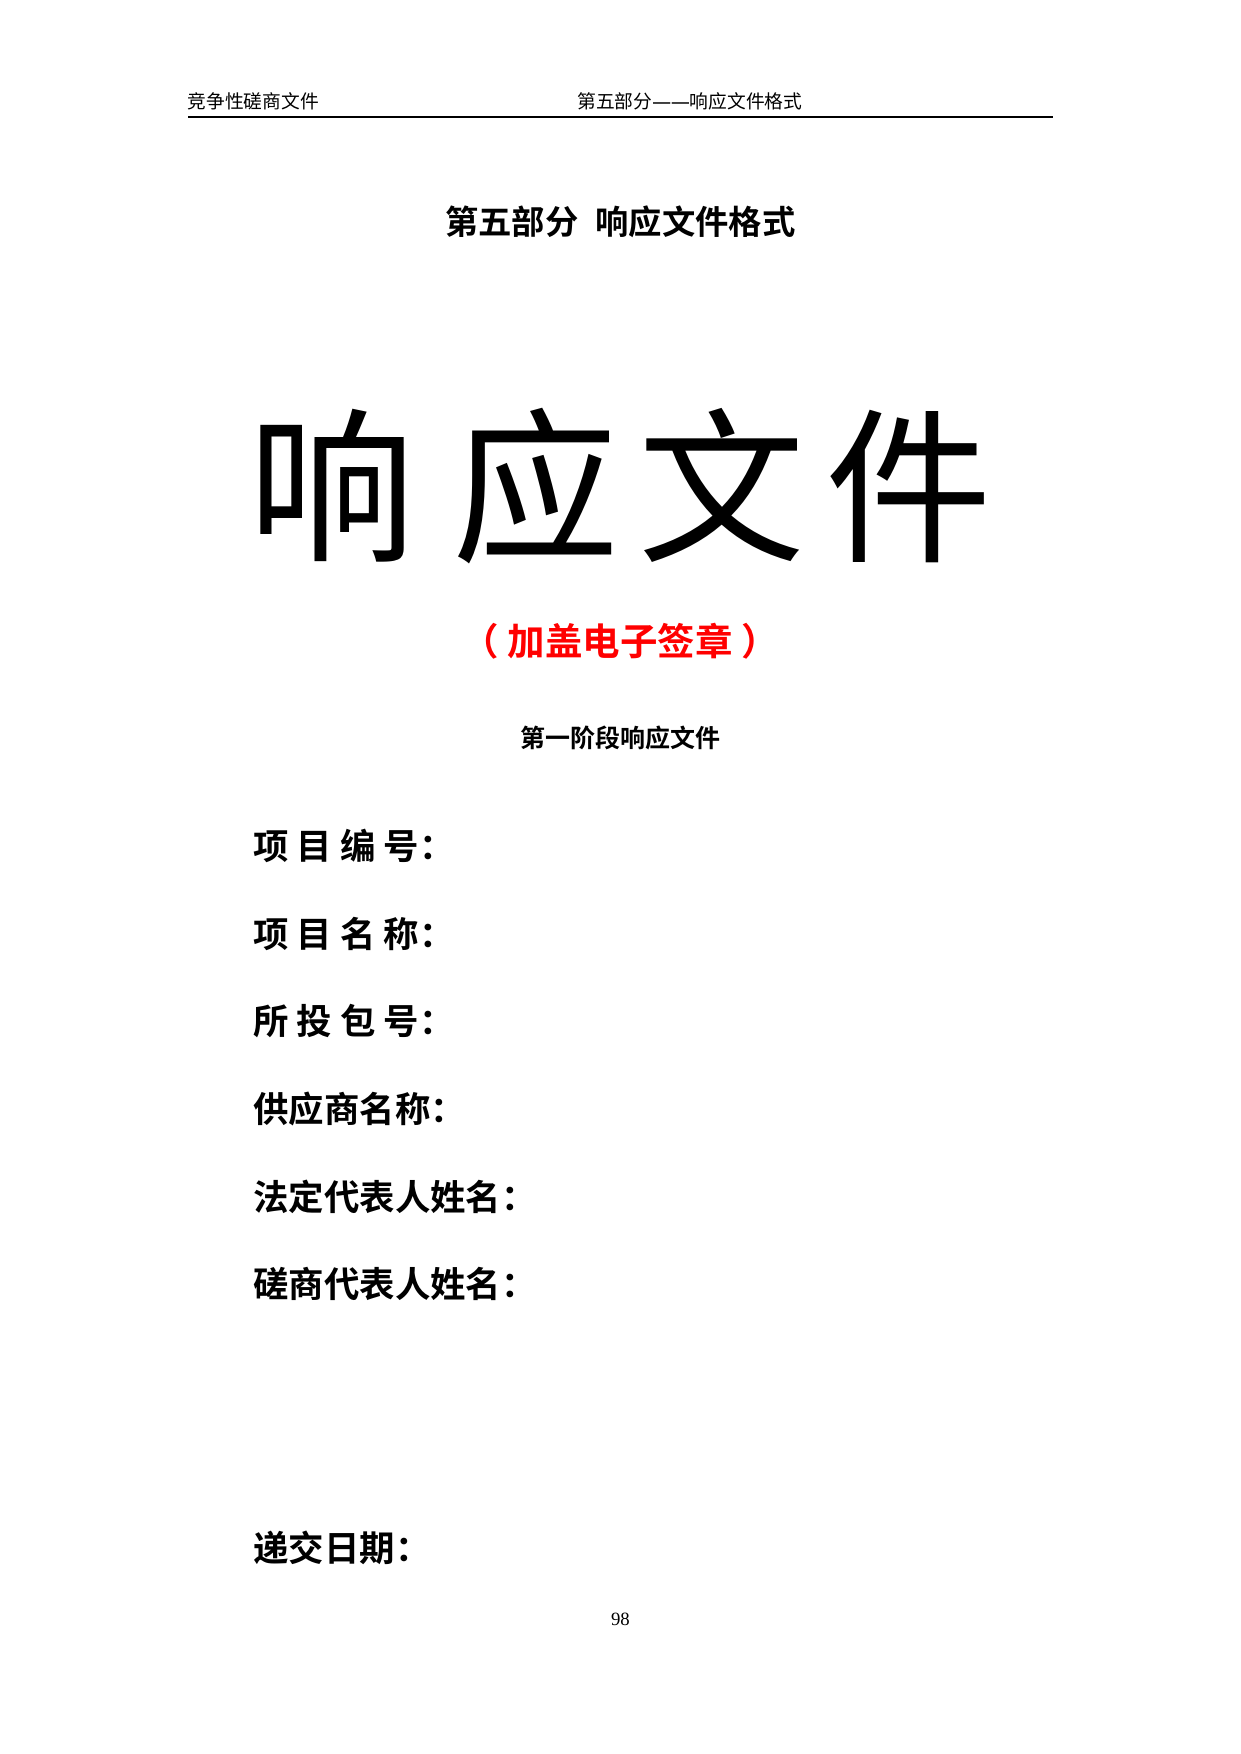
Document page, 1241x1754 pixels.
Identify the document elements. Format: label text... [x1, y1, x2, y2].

text 供应商名称： [253, 1074, 1053, 1139]
text 所 投 包 号： [253, 987, 1053, 1052]
text 第一阶段响应文件 [187, 704, 1053, 769]
text 项 目 名 称： [253, 899, 1053, 964]
text 响 应 文 件 [187, 347, 1053, 607]
subtitle 第五部分 响应文件格式 [187, 189, 1053, 254]
text 递交日期： [253, 1513, 1053, 1578]
text （ 加盖电子签章 ） [187, 607, 1053, 672]
text 法定代表人姓名： [253, 1162, 1053, 1227]
text 磋商代表人姓名： [253, 1250, 1053, 1315]
text 项 目 编 号： [253, 811, 1053, 876]
